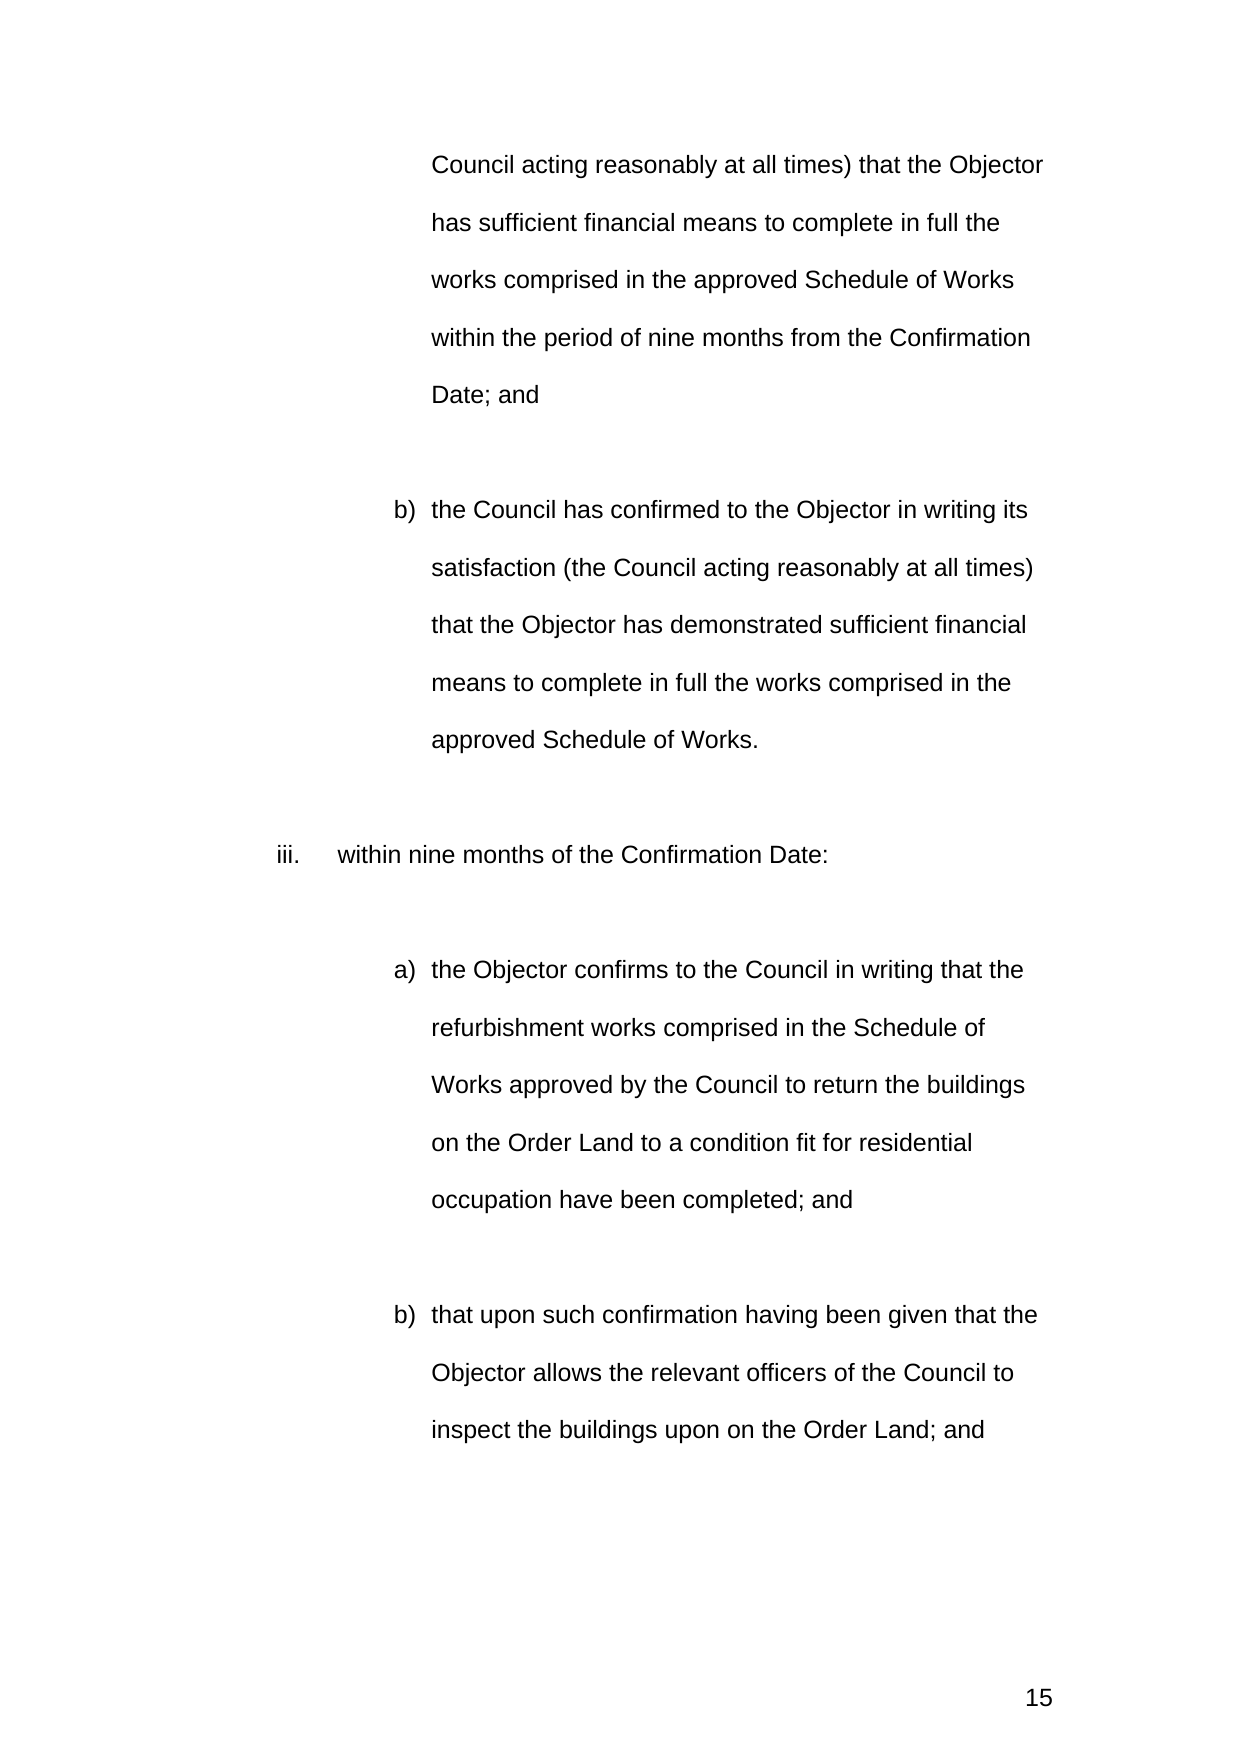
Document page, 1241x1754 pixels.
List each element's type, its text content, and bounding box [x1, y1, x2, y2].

list the Council has confirmed to the Objector in writing its satisfaction (the Council acting reasonably at all times) that the Objector has demonstrated sufficient financial means to complete in full the works comprised in the approved Schedule of Works. [394, 495, 1053, 754]
list that upon such confirmation having been given that the Objector allows the relevant officers of the Council to inspect the buildings upon on the Order Land; and [394, 1300, 1053, 1444]
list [394, 150, 1053, 409]
list within nine months of the Confirmation Date: [300, 840, 1053, 869]
list the Objector confirms to the Council in writing that the refurbishment works comprised in the Schedule of Works approved by the Council to return the buildings on the Order Land to a condition fit for residential occupation have been completed; and [394, 955, 1053, 1214]
